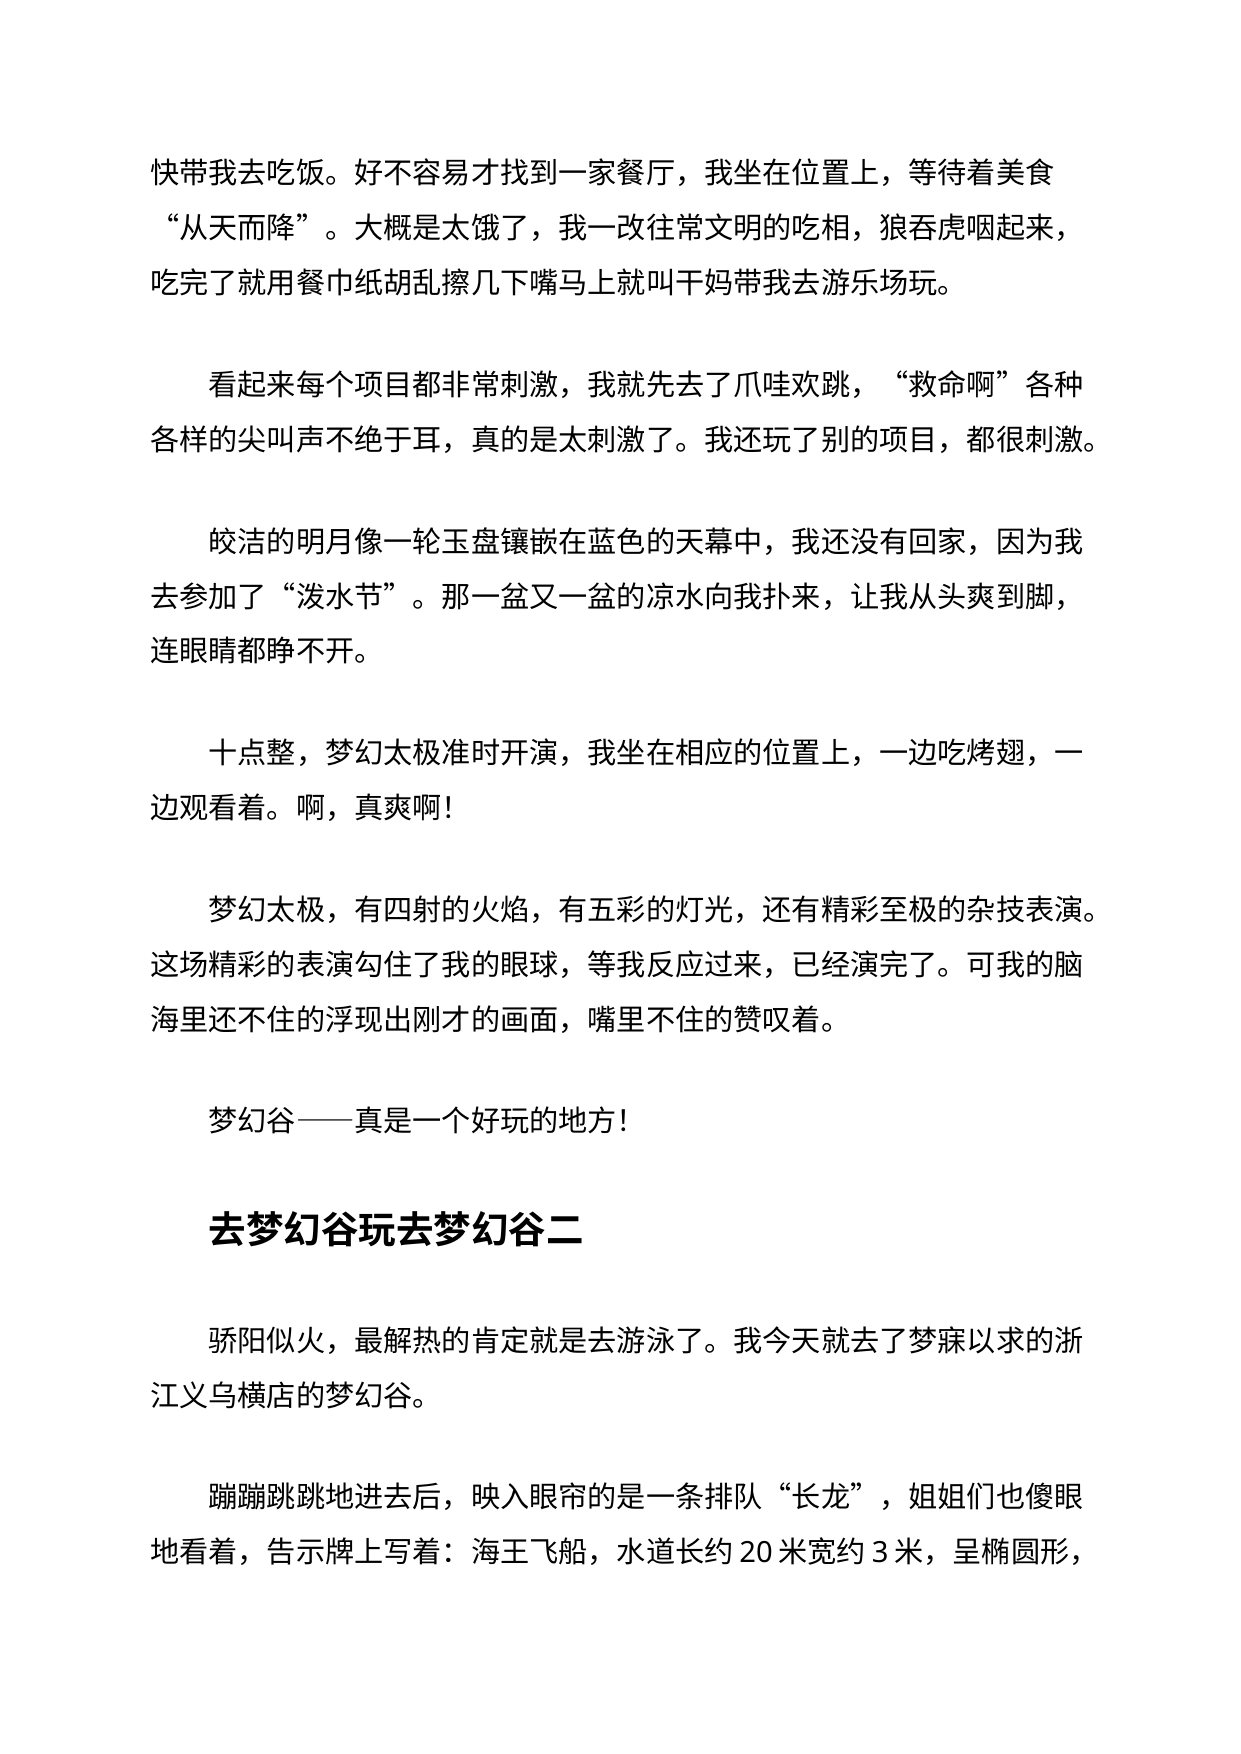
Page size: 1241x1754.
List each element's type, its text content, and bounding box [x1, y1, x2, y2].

text 去梦幻谷玩去梦幻谷二 [150, 1200, 1090, 1254]
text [150, 150, 1090, 302]
text 十点整，梦幻太极准时开演，我坐在相应的位置上，一边吃烤翅，一边观看着。啊，真爽啊！ [150, 730, 1090, 827]
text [150, 1474, 1090, 1571]
text 梦幻太极，有四射的火焰，有五彩的灯光，还有精彩至极的杂技表演。这场精彩的表演勾住了我的眼球，等我反应过来，已经演完了。可我的脑海里还不住的浮现出刚才的画面，嘴里不住的赞叹着。 [150, 886, 1090, 1038]
text 皎洁的明月像一轮玉盘镶嵌在蓝色的天幕中，我还没有回家，因为我去参加了“泼水节”。那一盆又一盆的凉水向我扑来，让我从头爽到脚，连眼睛都睁不开。 [150, 518, 1090, 670]
text 骄阳似火，最解热的肯定就是去游泳了。我今天就去了梦寐以求的浙江义乌横店的梦幻谷。 [150, 1317, 1090, 1414]
text 看起来每个项目都非常刺激，我就先去了爪哇欢跳，“救命啊”各种各样的尖叫声不绝于耳，真的是太刺激了。我还玩了别的项目，都很刺激。 [150, 362, 1090, 459]
text 梦幻谷——真是一个好玩的地方！ [150, 1098, 1090, 1140]
